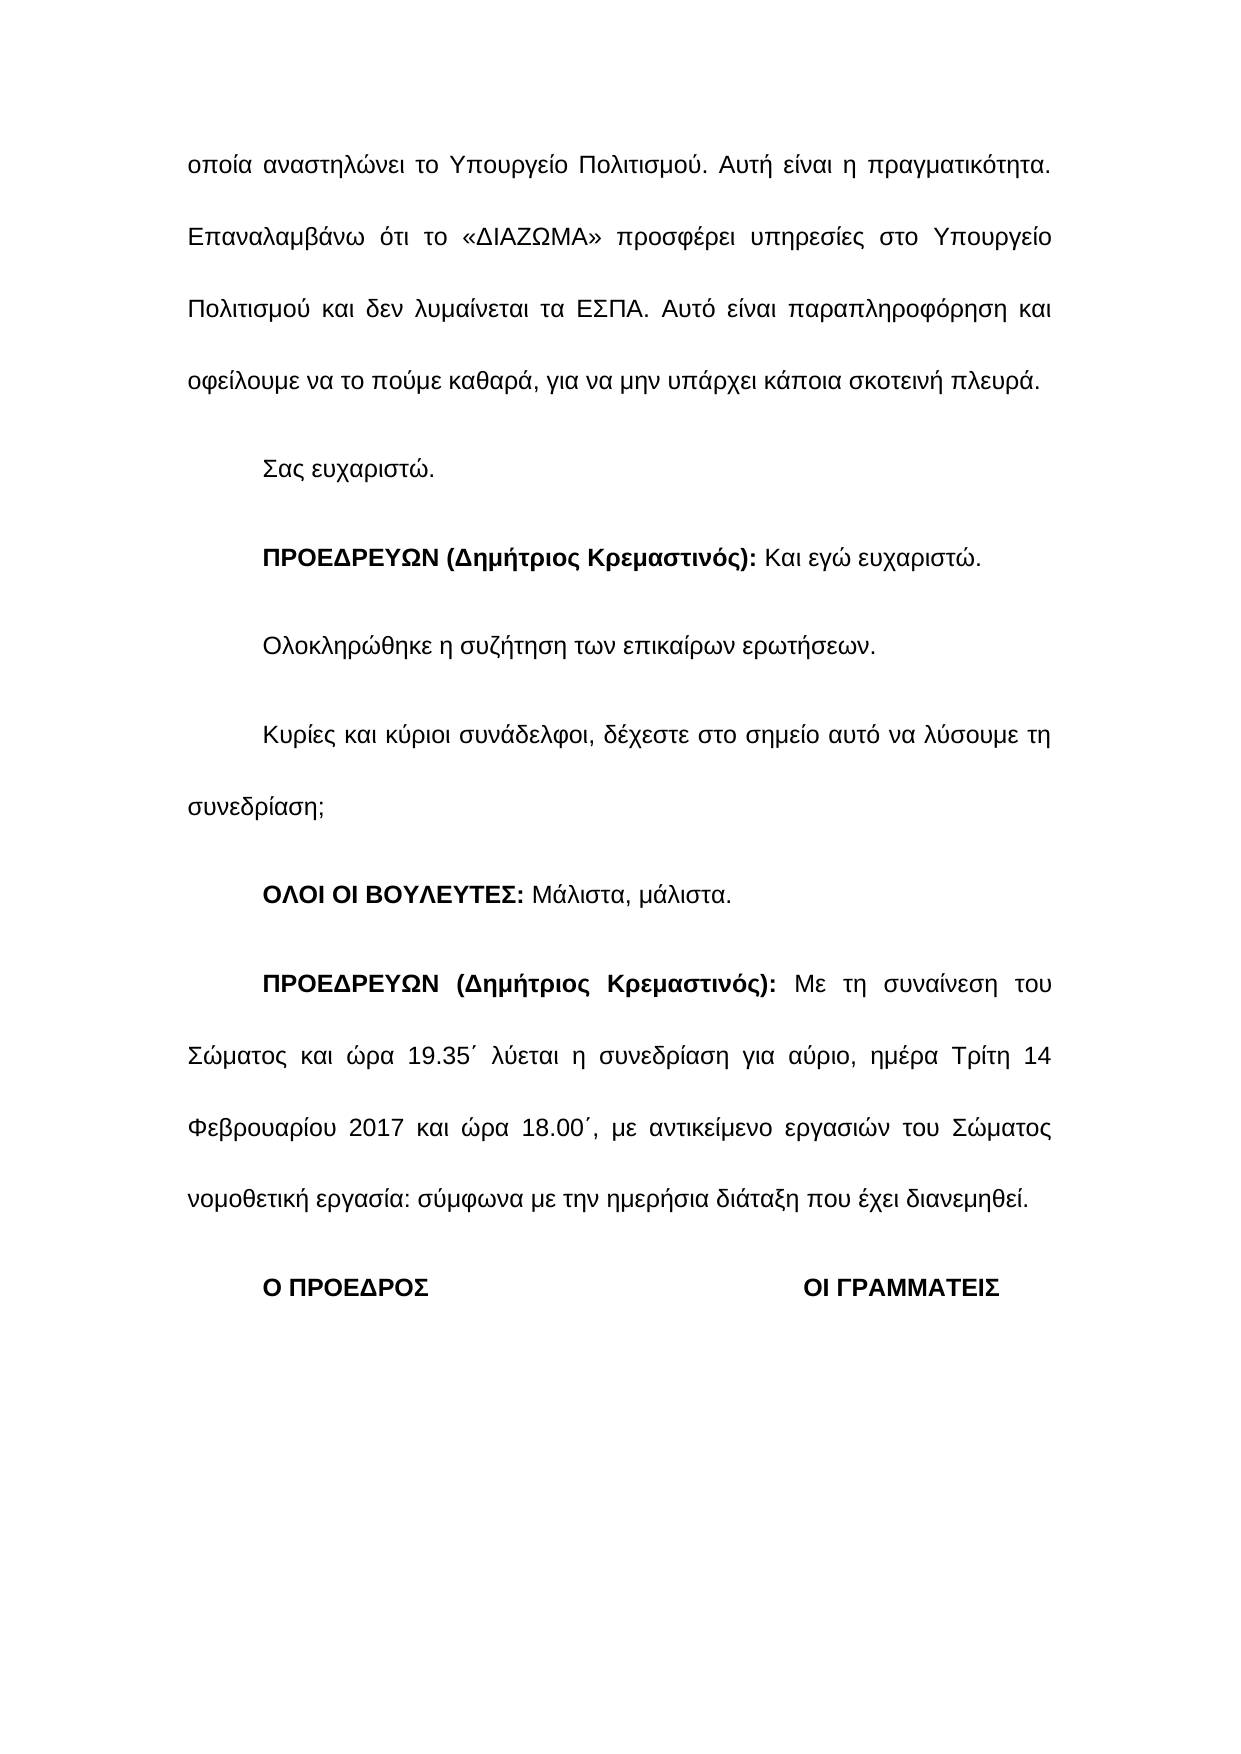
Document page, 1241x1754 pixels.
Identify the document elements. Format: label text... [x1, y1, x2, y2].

text ΠΡΟΕΔΡΕΥΩΝ (Δημήτριος Κρεμαστινός): Και εγώ ευχαριστώ. [187, 543, 1053, 571]
text ΠΡΟΕΔΡΕΥΩΝ (Δημήτριος Κρεμαστινός): Με τη συναίνεση του Σώματος και ώρα 19.35΄ λύεται η συνεδρίαση για αύριο, ημέρα Τρίτη 14 Φεβρουαρίου 2017 και ώρα 18.00΄, με αντικείμενο εργασιών του Σώματος νομοθετική εργασία: σύμφωνα με την ημερήσια διάταξη που έχει διανεμηθεί. [187, 969, 1053, 1213]
text Σας ευχαριστώ. [187, 454, 1053, 483]
text Κυρίες και κύριοι συνάδελφοι, δέχεστε στο σημείο αυτό να λύσουμε τη συνεδρίαση; [187, 720, 1053, 820]
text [187, 150, 1053, 394]
text ΟΛΟΙ ΟΙ ΒΟΥΛΕΥΤΕΣ: Μάλιστα, μάλιστα. [187, 880, 1053, 909]
text Ο ΠΡΟΕΔΡΟΣ ΟΙ ΓΡΑΜΜΑΤΕΙΣ [187, 1273, 1053, 1302]
text Ολοκληρώθηκε η συζήτηση των επικαίρων ερωτήσεων. [187, 631, 1053, 660]
